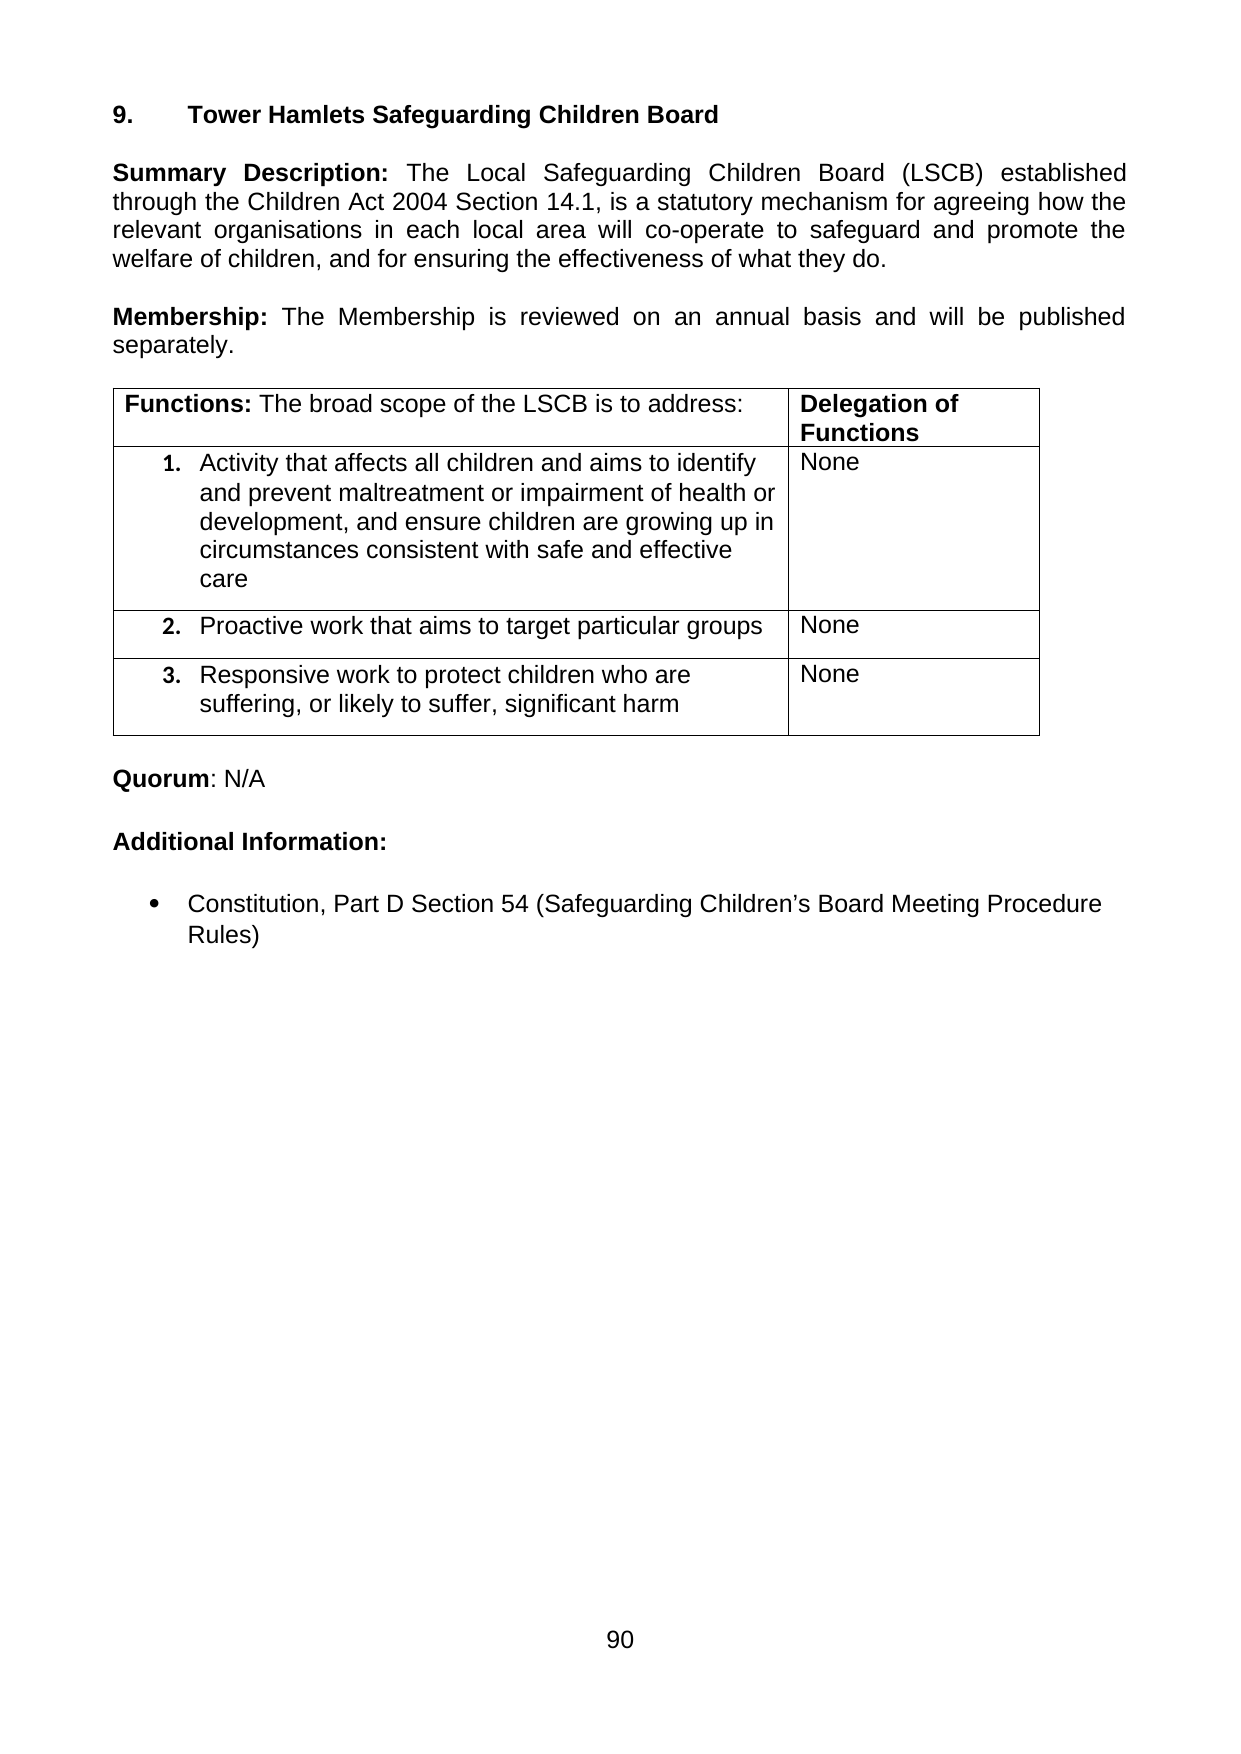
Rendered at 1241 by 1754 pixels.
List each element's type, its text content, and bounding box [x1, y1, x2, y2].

table_cell None [789, 447, 1039, 609]
table_cell Responsive work to protect children who are suffering, or likely to suffer, significant harm [114, 659, 788, 735]
text Membership: The Membership is reviewed on an annual basis and will be published separately. [112, 301, 1128, 359]
table_header Functions: The broad scope of the LSCB is to address: [114, 389, 788, 446]
text Additional Information: [112, 827, 1128, 855]
table_cell None [789, 611, 1039, 658]
list Constitution, Part D Section 54 (Safeguarding Children’s Board Meeting Procedure Rules) [150, 889, 1128, 948]
table_cell Activity that affects all children and aims to identify and prevent maltreatment or impairment of health or development, and ensure children are growing up in circumstances consistent with safe and effective care [114, 447, 788, 609]
table_cell Proactive work that aims to target particular groups [114, 611, 788, 658]
text Quorum: N/A [112, 764, 1128, 793]
table_header Delegation of Functions [789, 389, 1039, 446]
text Summary Description: The Local Safeguarding Children Board (LSCB) established through the Children Act 2004 Section 14.1, is a statutory mechanism for agreeing how the relevant organisations in each local area will co-operate to safeguard and promote the welfare of children, and for ensuring the effectiveness of what they do. [112, 158, 1128, 273]
table_cell None [789, 659, 1039, 735]
text 9. Tower Hamlets Safeguarding Children Board [112, 100, 1128, 129]
